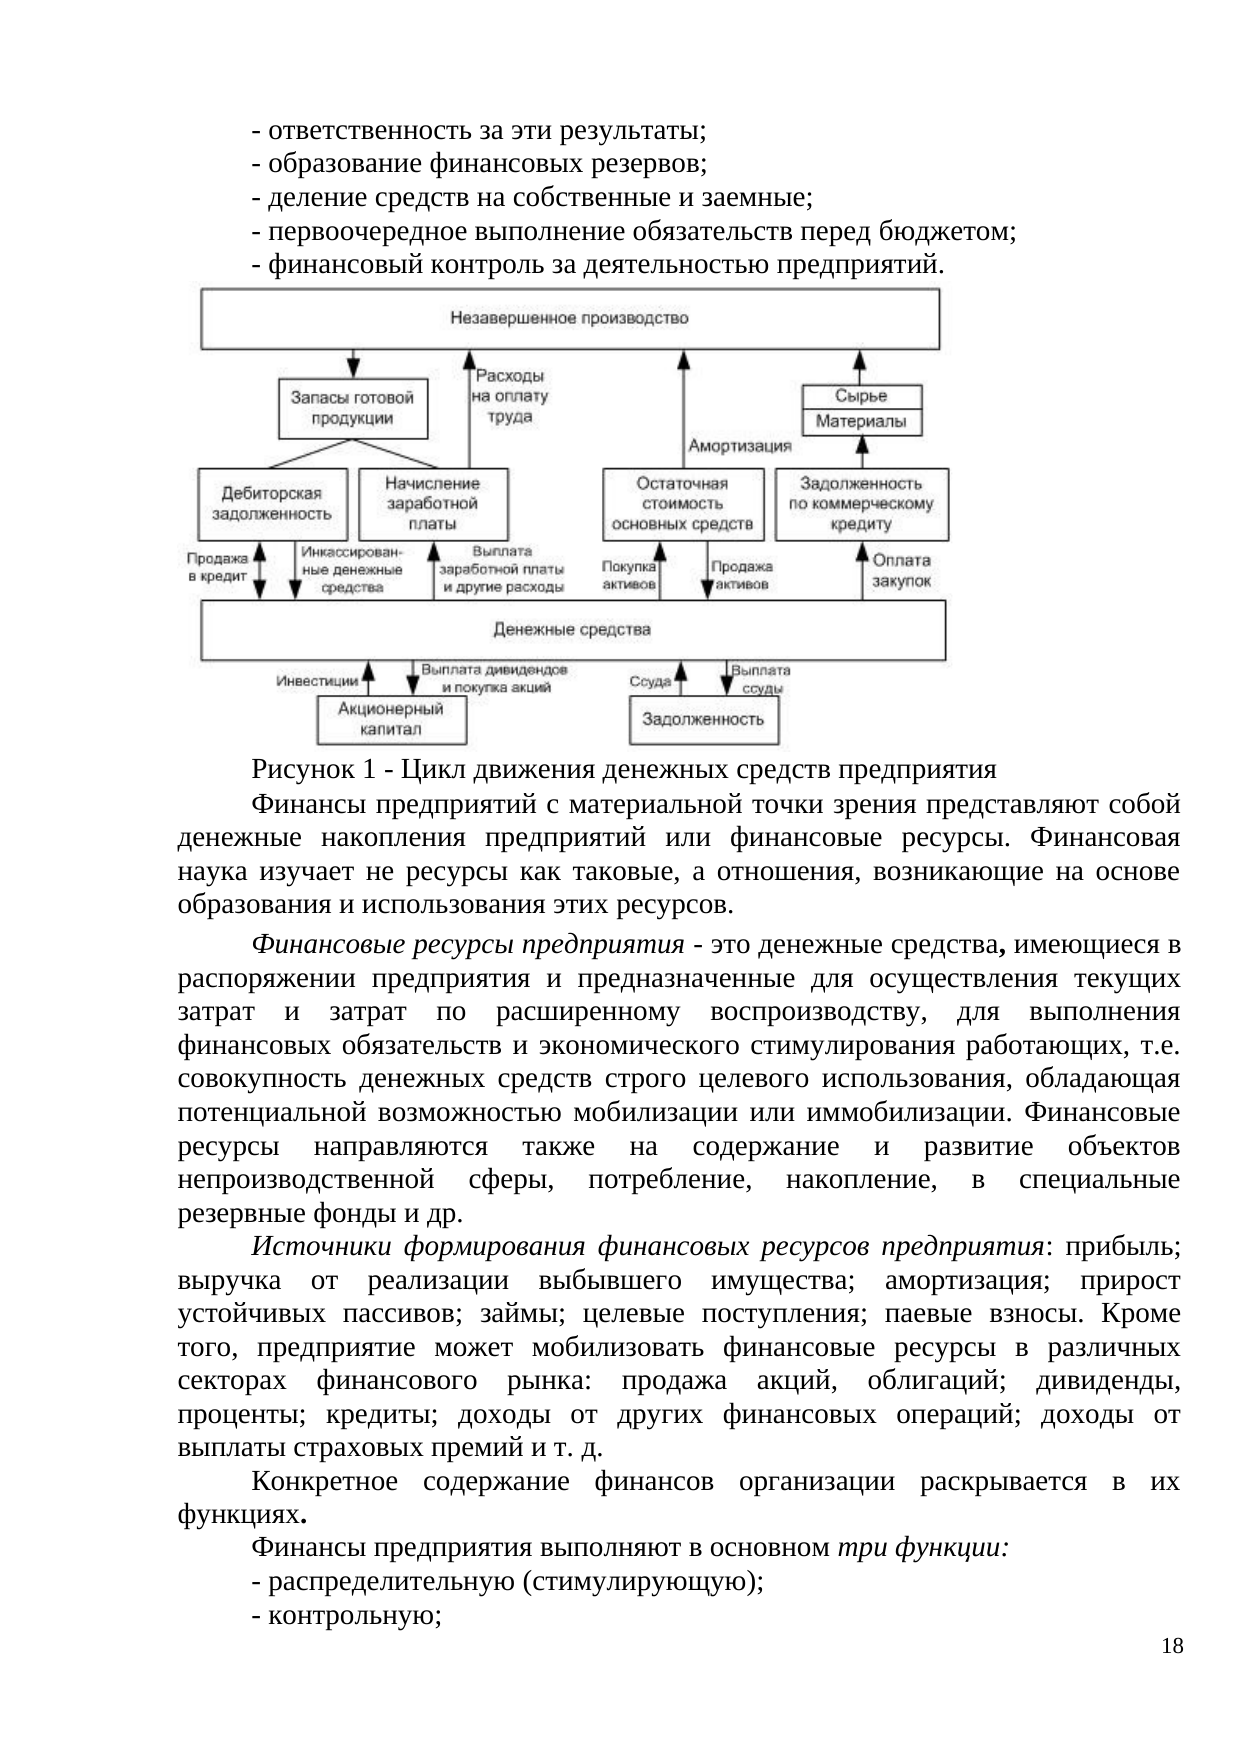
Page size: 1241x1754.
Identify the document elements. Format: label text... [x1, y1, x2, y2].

list деление средств на собственные и заемные; [251, 179, 1192, 213]
list финансовый контроль за деятельностью предприятий. [251, 247, 1192, 280]
list контрольную; [251, 1597, 1192, 1631]
list распределительную (стимулирующую); [251, 1564, 1192, 1597]
list ответственность за эти результаты; [251, 112, 1192, 146]
text Финансы предприятий с материальной точки зрения представляют собой денежные накопления предприятий или финансовые ресурсы. Финансовая наука изучает не ресурсы как таковые, а отношения, возникающие на основе образования и использования этих ресурсов. [177, 786, 1181, 920]
text Финансовые ресурсы предприятия - это денежные средства, имеющиеся в распоряжении предприятия и предназначенные для осуществления текущих затрат и затрат по расширенному воспроизводству, для выполнения финансовых обязательств и экономического стимулирования работающих, т.е. совокупность денежных средств строго целевого использования, обладающая потенциальной возможностью мобилизации или иммобилизации. Финансовые ресурсы направляются также на содержание и развитие объектов непроизводственной сферы, потребление, накопление, в специальные резервные фонды и др. [177, 926, 1182, 1228]
text Финансы предприятия выполняют в основном три функции: [251, 1530, 1192, 1564]
list образование финансовых резервов; [251, 146, 1192, 179]
text Рисунок 1 - Цикл движения денежных средств предприятия [251, 752, 1192, 786]
text Источники формирования финансовых ресурсов предприятия: прибыль; выручка от реализации выбывшего имущества; амортизация; прирост устойчивых пассивов; займы; целевые поступления; паевые взносы. Кроме того, предприятие может мобилизовать финансовые ресурсы в различных секторах финансового рынка: продажа акций, облигаций; дивиденды, проценты; кредиты; доходы от других финансовых операций; доходы от выплаты страховых премий и т. д. [177, 1228, 1182, 1463]
list первоочередное выполнение обязательств перед бюджетом; [251, 213, 1192, 247]
text Конкретное содержание финансов организации раскрывается в их функциях. [177, 1463, 1181, 1530]
picture [177, 281, 953, 752]
